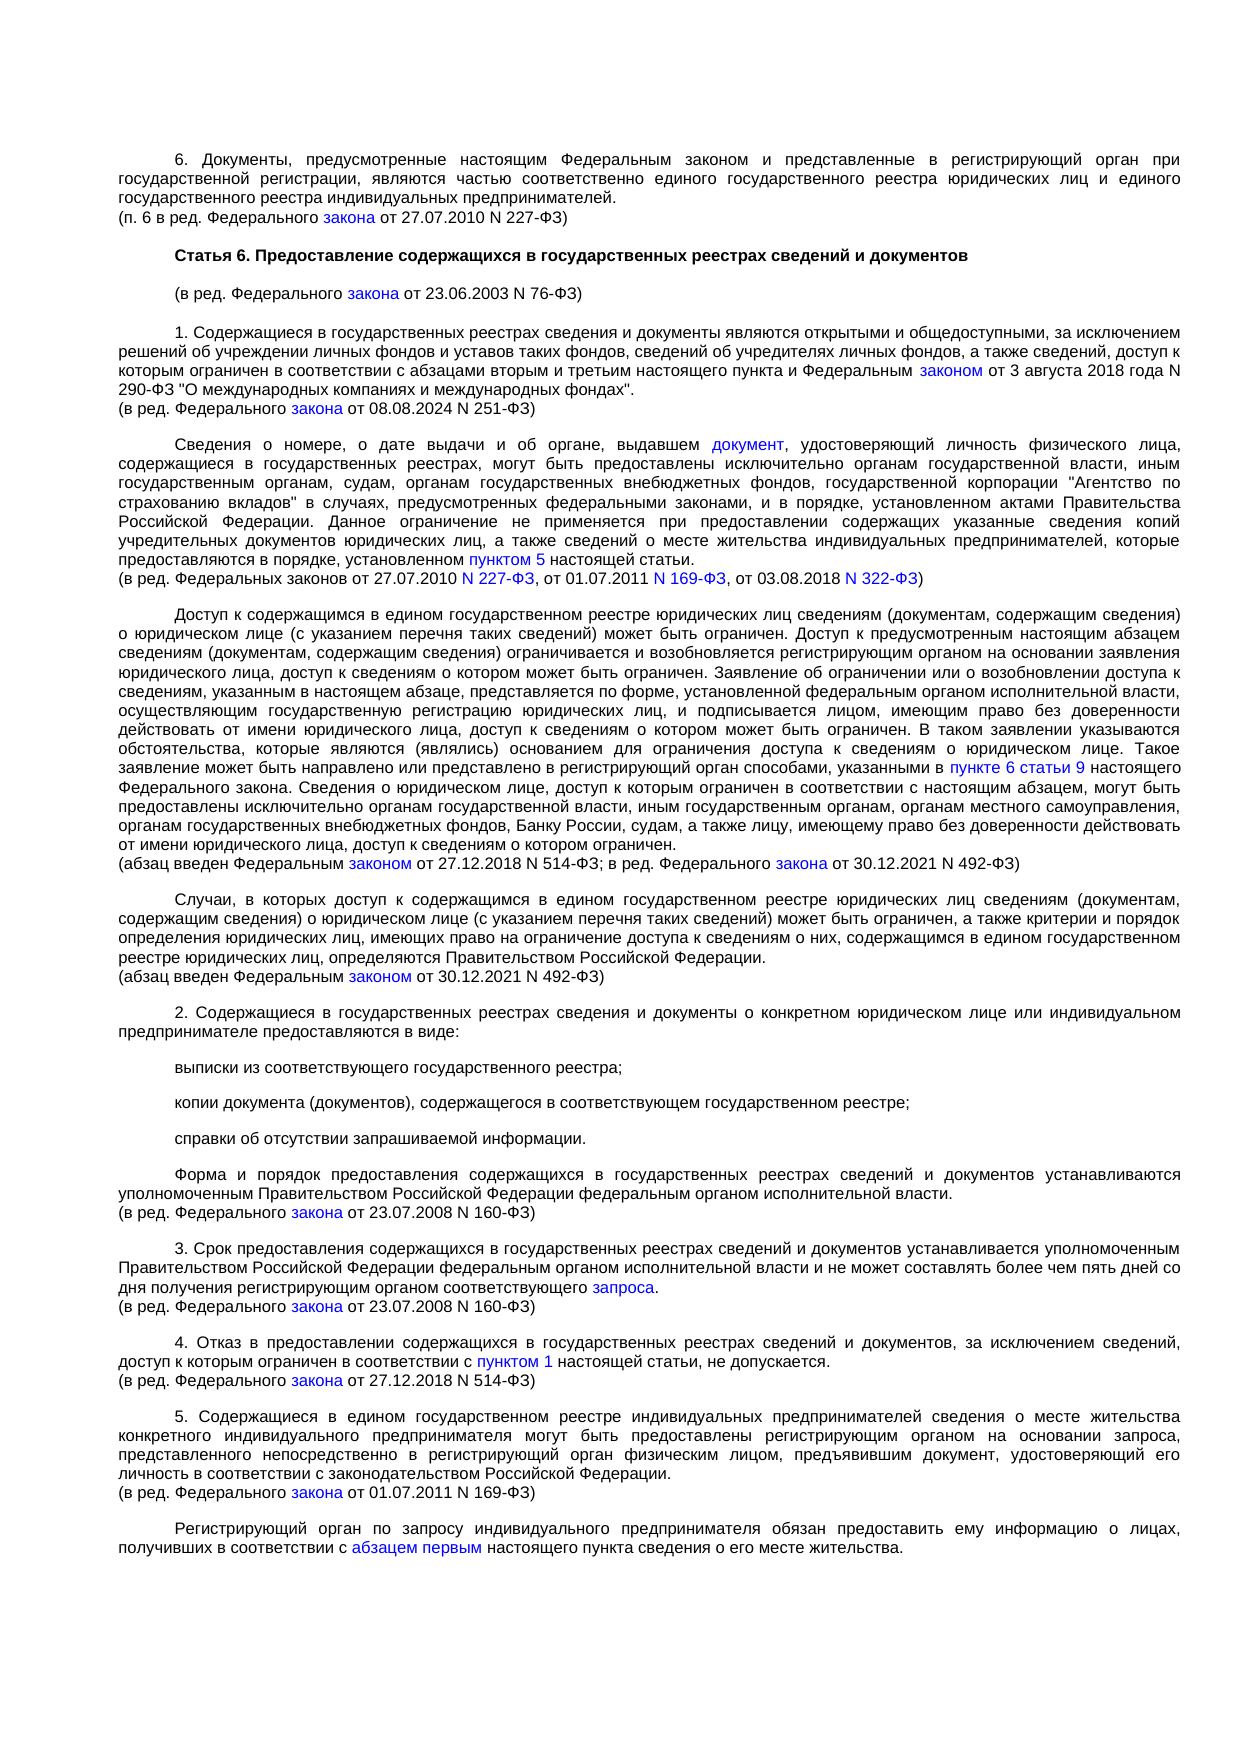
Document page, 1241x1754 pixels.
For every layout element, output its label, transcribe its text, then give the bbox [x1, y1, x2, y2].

text выписки из соответствующего государственного реестра; [118, 1057, 1181, 1077]
text Статья 6. Предоставление содержащихся в государственных реестрах сведений и документов [118, 246, 1181, 265]
text (в ред. Федерального закона от 27.12.2018 N 514-ФЗ) [118, 1371, 1181, 1390]
text (в ред. Федерального закона от 01.07.2011 N 169-ФЗ) [118, 1483, 1181, 1502]
text Регистрирующий орган по запросу индивидуального предпринимателя обязан предоставить ему информацию о лицах, получивших в соответствии с абзацем первым настоящего пункта сведения о его месте жительства. [118, 1519, 1181, 1557]
text 6. Документы, предусмотренные настоящим Федеральным законом и представленные в регистрирующий орган при государственной регистрации, являются частью соответственно единого государственного реестра юридических лиц и единого государственного реестра индивидуальных предпринимателей. [118, 150, 1181, 207]
text 2. Содержащиеся в государственных реестрах сведения и документы о конкретном юридическом лице или индивидуальном предпринимателе предоставляются в виде: [118, 1002, 1181, 1041]
text 3. Срок предоставления содержащихся в государственных реестрах сведений и документов устанавливается уполномоченным Правительством Российской Федерации федеральным органом исполнительной власти и не может составлять более чем пять дней со дня получения регистрирующим органом соответствующего запроса. [118, 1239, 1181, 1297]
text Доступ к содержащимся в едином государственном реестре юридических лиц сведениям (документам, содержащим сведения) о юридическом лице (с указанием перечня таких сведений) может быть ограничен. Доступ к предусмотренным настоящим абзацем сведениям (документам, содержащим сведения) ограничивается и возобновляется регистрирующим органом на основании заявления юридического лица, доступ к сведениям о котором может быть ограничен. Заявление об ограничении или о возобновлении доступа к сведениям, указанным в настоящем абзаце, представляется по форме, установленной федеральным органом исполнительной власти, осуществляющим государственную регистрацию юридических лиц, и подписывается лицом, имеющим право без доверенности действовать от имени юридического лица, доступ к сведениям о котором может быть ограничен. В таком заявлении указываются обстоятельства, которые являются (являлись) основанием для ограничения доступа к сведениям о юридическом лице. Такое заявление может быть направлено или представлено в регистрирующий орган способами, указанными в пункте 6 статьи 9 настоящего Федерального закона. Сведения о юридическом лице, доступ к которым ограничен в соответствии с настоящим абзацем, могут быть предоставлены исключительно органам государственной власти, иным государственным органам, органам местного самоуправления, органам государственных внебюджетных фондов, Банку России, судам, а также лицу, имеющему право без доверенности действовать от имени юридического лица, доступ к сведениям о котором ограничен. [118, 605, 1181, 854]
text (в ред. Федеральных законов от 27.07.2010 N 227-ФЗ, от 01.07.2011 N 169-ФЗ, от 03.08.2018 N 322-ФЗ) [118, 569, 1181, 588]
text (в ред. Федерального закона от 23.07.2008 N 160-ФЗ) [118, 1297, 1181, 1316]
text 5. Содержащиеся в едином государственном реестре индивидуальных предпринимателей сведения о месте жительства конкретного индивидуального предпринимателя могут быть предоставлены регистрирующим органом на основании запроса, представленного непосредственно в регистрирующий орган физическим лицом, предъявившим документ, удостоверяющий его личность в соответствии с законодательством Российской Федерации. [118, 1407, 1181, 1483]
text (п. 6 в ред. Федерального закона от 27.07.2010 N 227-ФЗ) [118, 207, 1181, 227]
text (в ред. Федерального закона от 23.06.2003 N 76-ФЗ) [118, 284, 1181, 303]
text справки об отсутствии запрашиваемой информации. [118, 1129, 1181, 1148]
text (в ред. Федерального закона от 23.07.2008 N 160-ФЗ) [118, 1203, 1181, 1222]
text (абзац введен Федеральным законом от 30.12.2021 N 492-ФЗ) [118, 967, 1181, 986]
text (в ред. Федерального закона от 08.08.2024 N 251-ФЗ) [118, 399, 1181, 418]
text Случаи, в которых доступ к содержащимся в едином государственном реестре юридических лиц сведениям (документам, содержащим сведения) о юридическом лице (с указанием перечня таких сведений) может быть ограничен, а также критерии и порядок определения юридических лиц, имеющих право на ограничение доступа к сведениям о них, содержащимся в едином государственном реестре юридических лиц, определяются Правительством Российской Федерации. [118, 890, 1181, 967]
text 4. Отказ в предоставлении содержащихся в государственных реестрах сведений и документов, за исключением сведений, доступ к которым ограничен в соответствии с пунктом 1 настоящей статьи, не допускается. [118, 1332, 1181, 1371]
text Сведения о номере, о дате выдачи и об органе, выдавшем документ, удостоверяющий личность физического лица, содержащиеся в государственных реестрах, могут быть предоставлены исключительно органам государственной власти, иным государственным органам, судам, органам государственных внебюджетных фондов, государственной корпорации "Агентство по страхованию вкладов" в случаях, предусмотренных федеральными законами, и в порядке, установленном актами Правительства Российской Федерации. Данное ограничение не применяется при предоставлении содержащих указанные сведения копий учредительных документов юридических лиц, а также сведений о месте жительства индивидуальных предпринимателей, которые предоставляются в порядке, установленном пунктом 5 настоящей статьи. [118, 435, 1181, 569]
text 1. Содержащиеся в государственных реестрах сведения и документы являются открытыми и общедоступными, за исключением решений об учреждении личных фондов и уставов таких фондов, сведений об учредителях личных фондов, а также сведений, доступ к которым ограничен в соответствии с абзацами вторым и третьим настоящего пункта и Федеральным законом от 3 августа 2018 года N 290-ФЗ "О международных компаниях и международных фондах". [118, 322, 1181, 399]
text (абзац введен Федеральным законом от 27.12.2018 N 514-ФЗ; в ред. Федерального закона от 30.12.2021 N 492-ФЗ) [118, 854, 1181, 873]
text копии документа (документов), содержащегося в соответствующем государственном реестре; [118, 1093, 1181, 1112]
text Форма и порядок предоставления содержащихся в государственных реестрах сведений и документов устанавливаются уполномоченным Правительством Российской Федерации федеральным органом исполнительной власти. [118, 1165, 1181, 1203]
